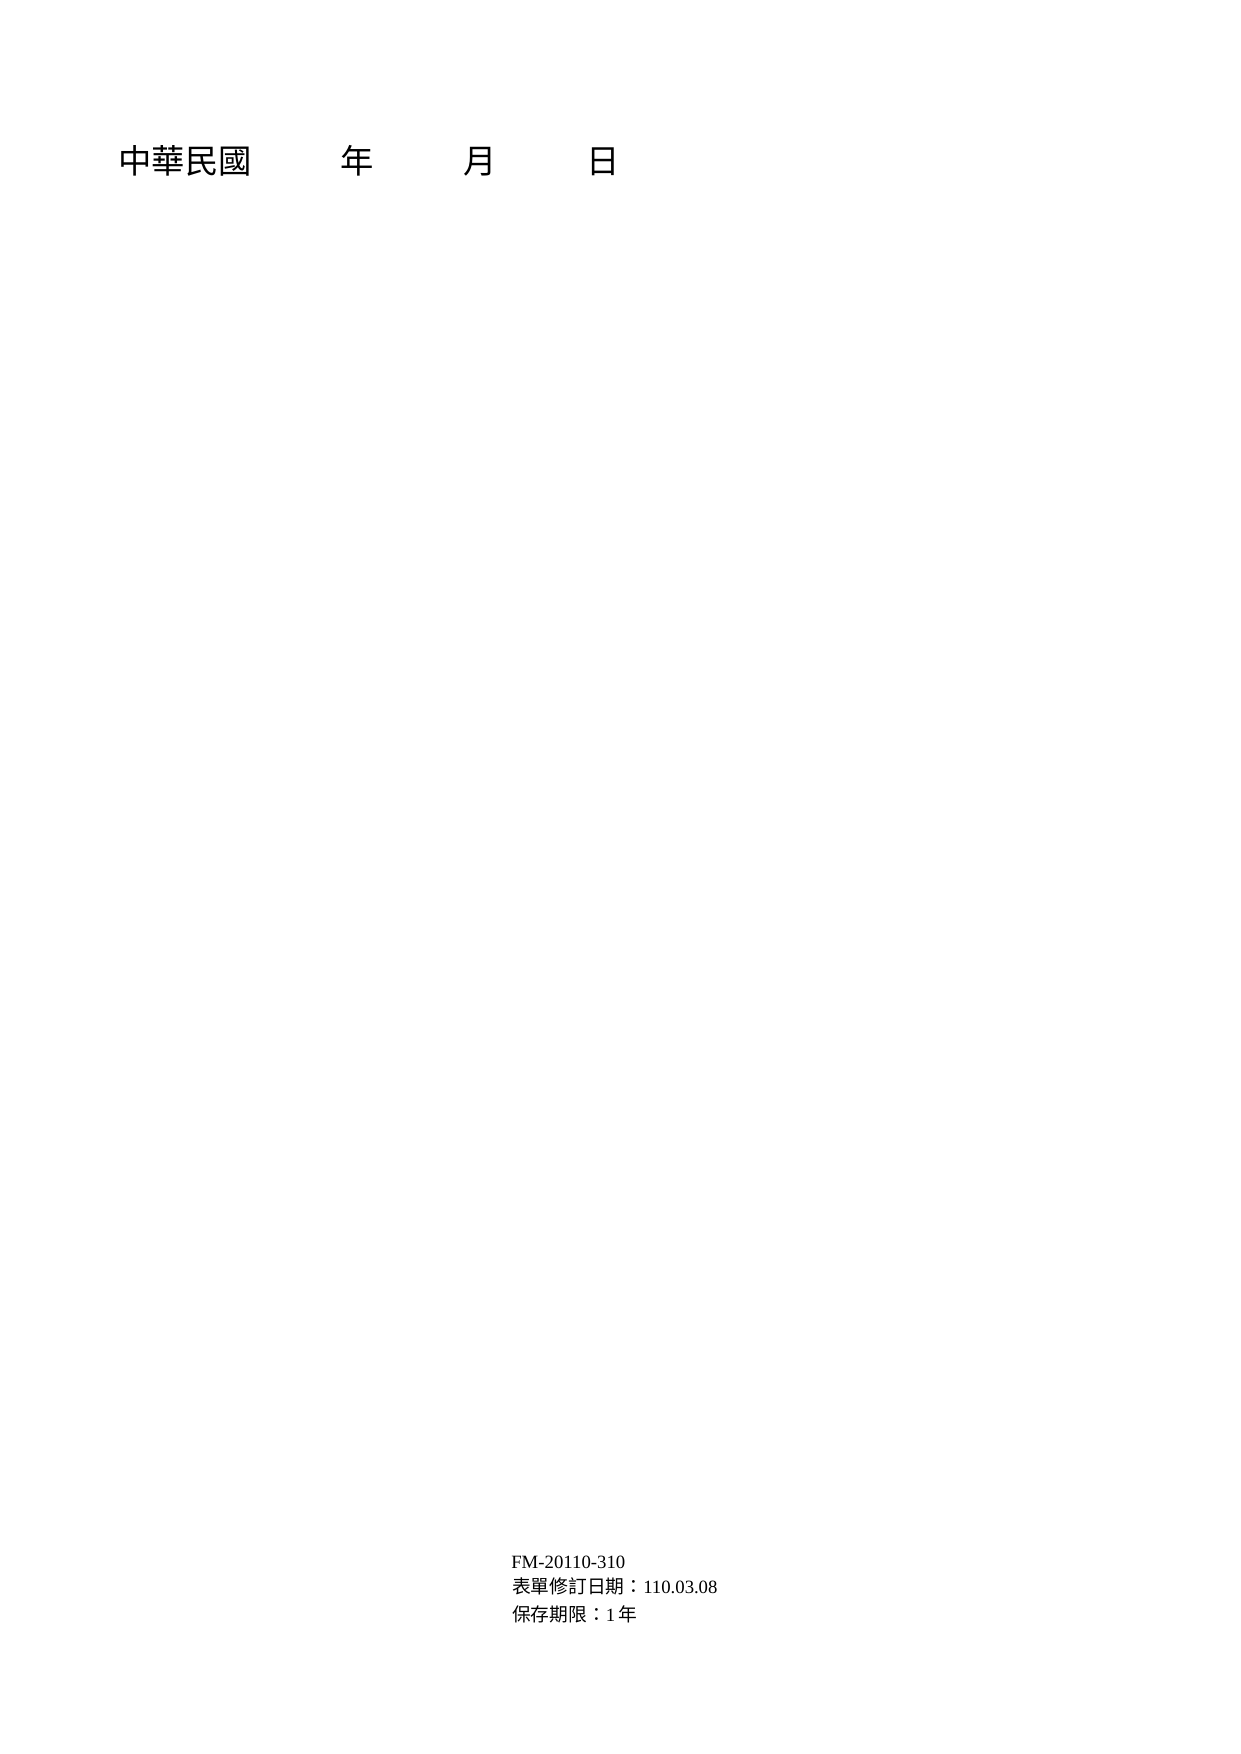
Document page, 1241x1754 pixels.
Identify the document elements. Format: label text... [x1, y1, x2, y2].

text 中華民國 年 月 日 [118, 122, 1122, 197]
